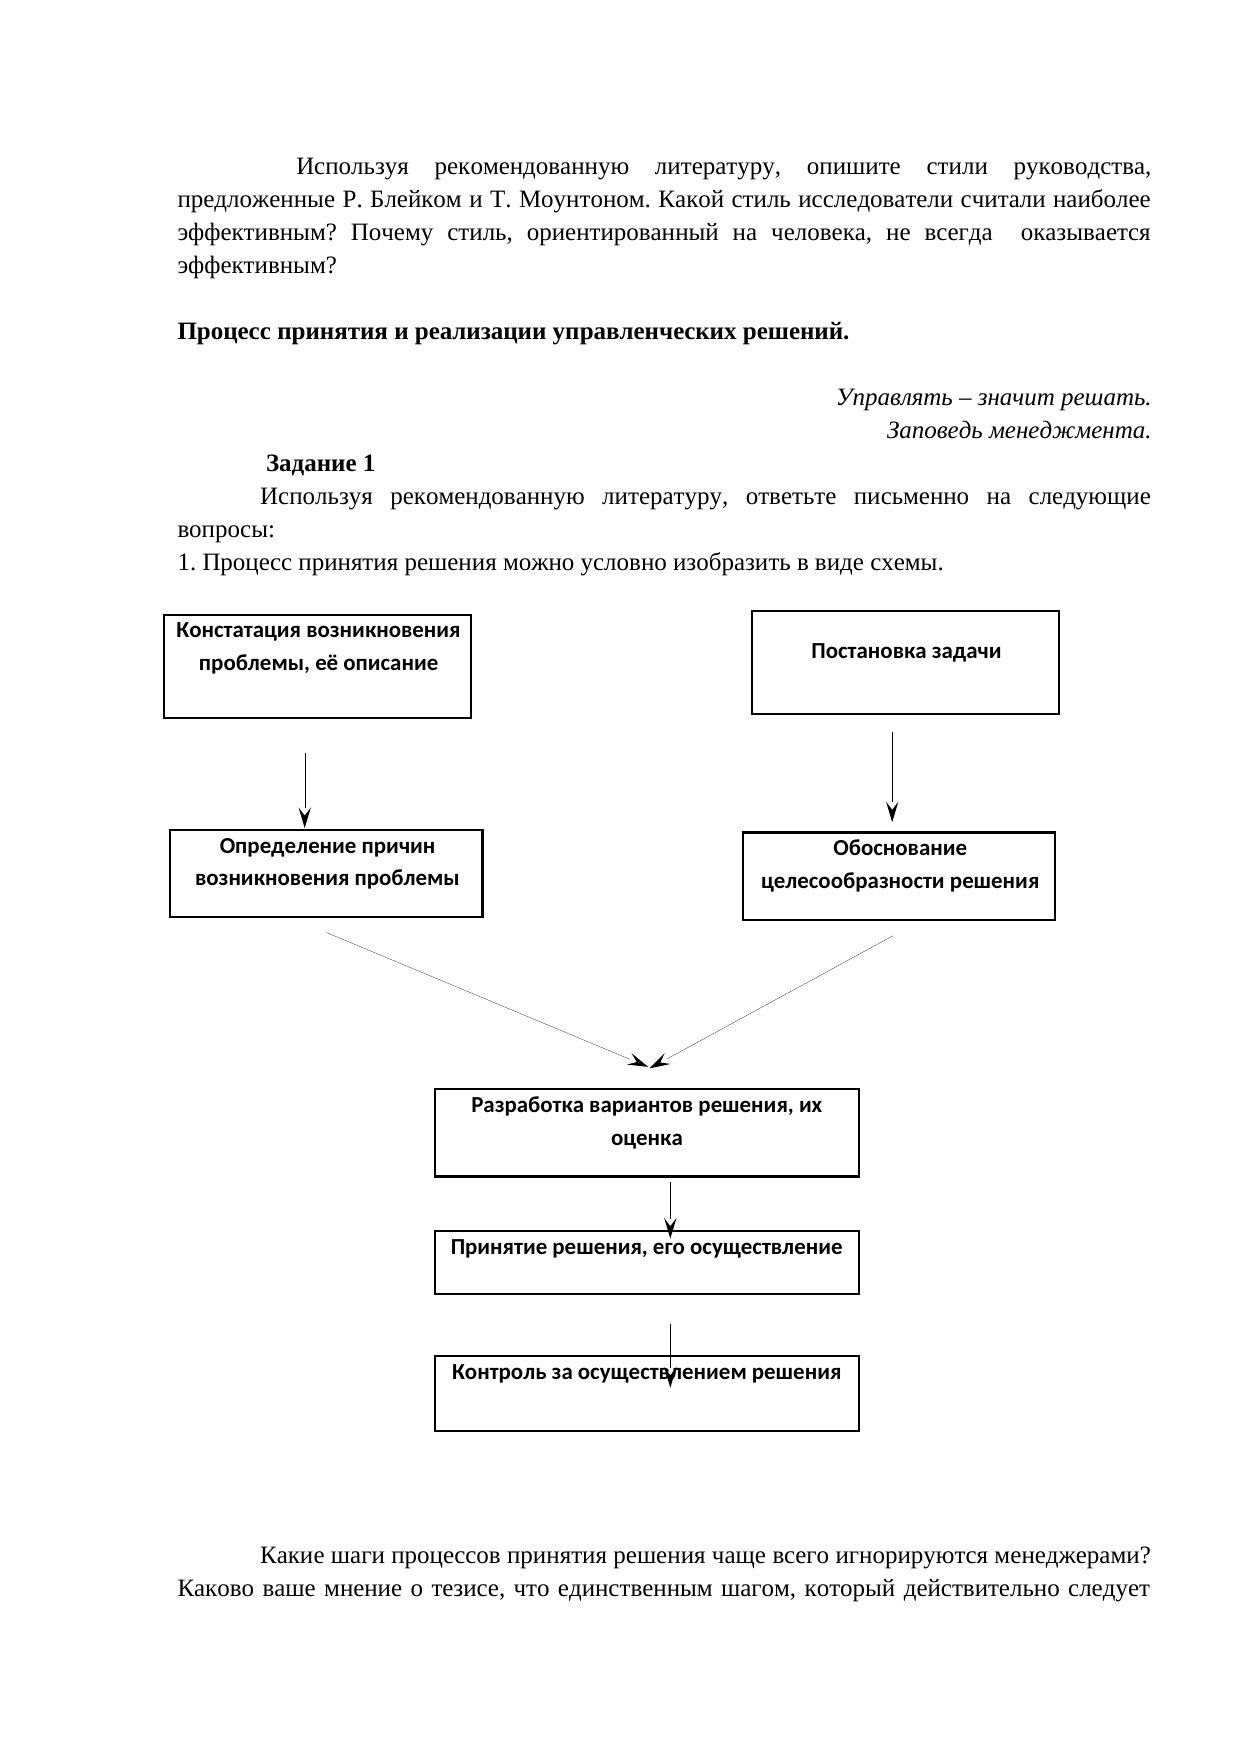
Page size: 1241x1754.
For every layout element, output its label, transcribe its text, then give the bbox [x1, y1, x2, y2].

text Процесс принятия и реализации управленческих решений. [177, 316, 1152, 345]
text Заповедь менеджмента. [177, 415, 1152, 444]
text Задание 1 [177, 448, 1152, 477]
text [177, 1540, 1152, 1601]
text Управлять – значит решать. [177, 382, 1152, 411]
text Используя рекомендованную литературу, опишите стили руководства, предложенные Р. Блейком и Т. Моунтоном. Какой стиль исследователи считали наиболее эффективным? Почему стиль, ориентированный на человека, не всегда оказывается эффективным? [177, 151, 1152, 279]
text Используя рекомендованную литературу, ответьте письменно на следующие вопросы: [177, 481, 1152, 543]
text 1. Процесс принятия решения можно условно изобразить в виде схемы. [177, 547, 1152, 576]
